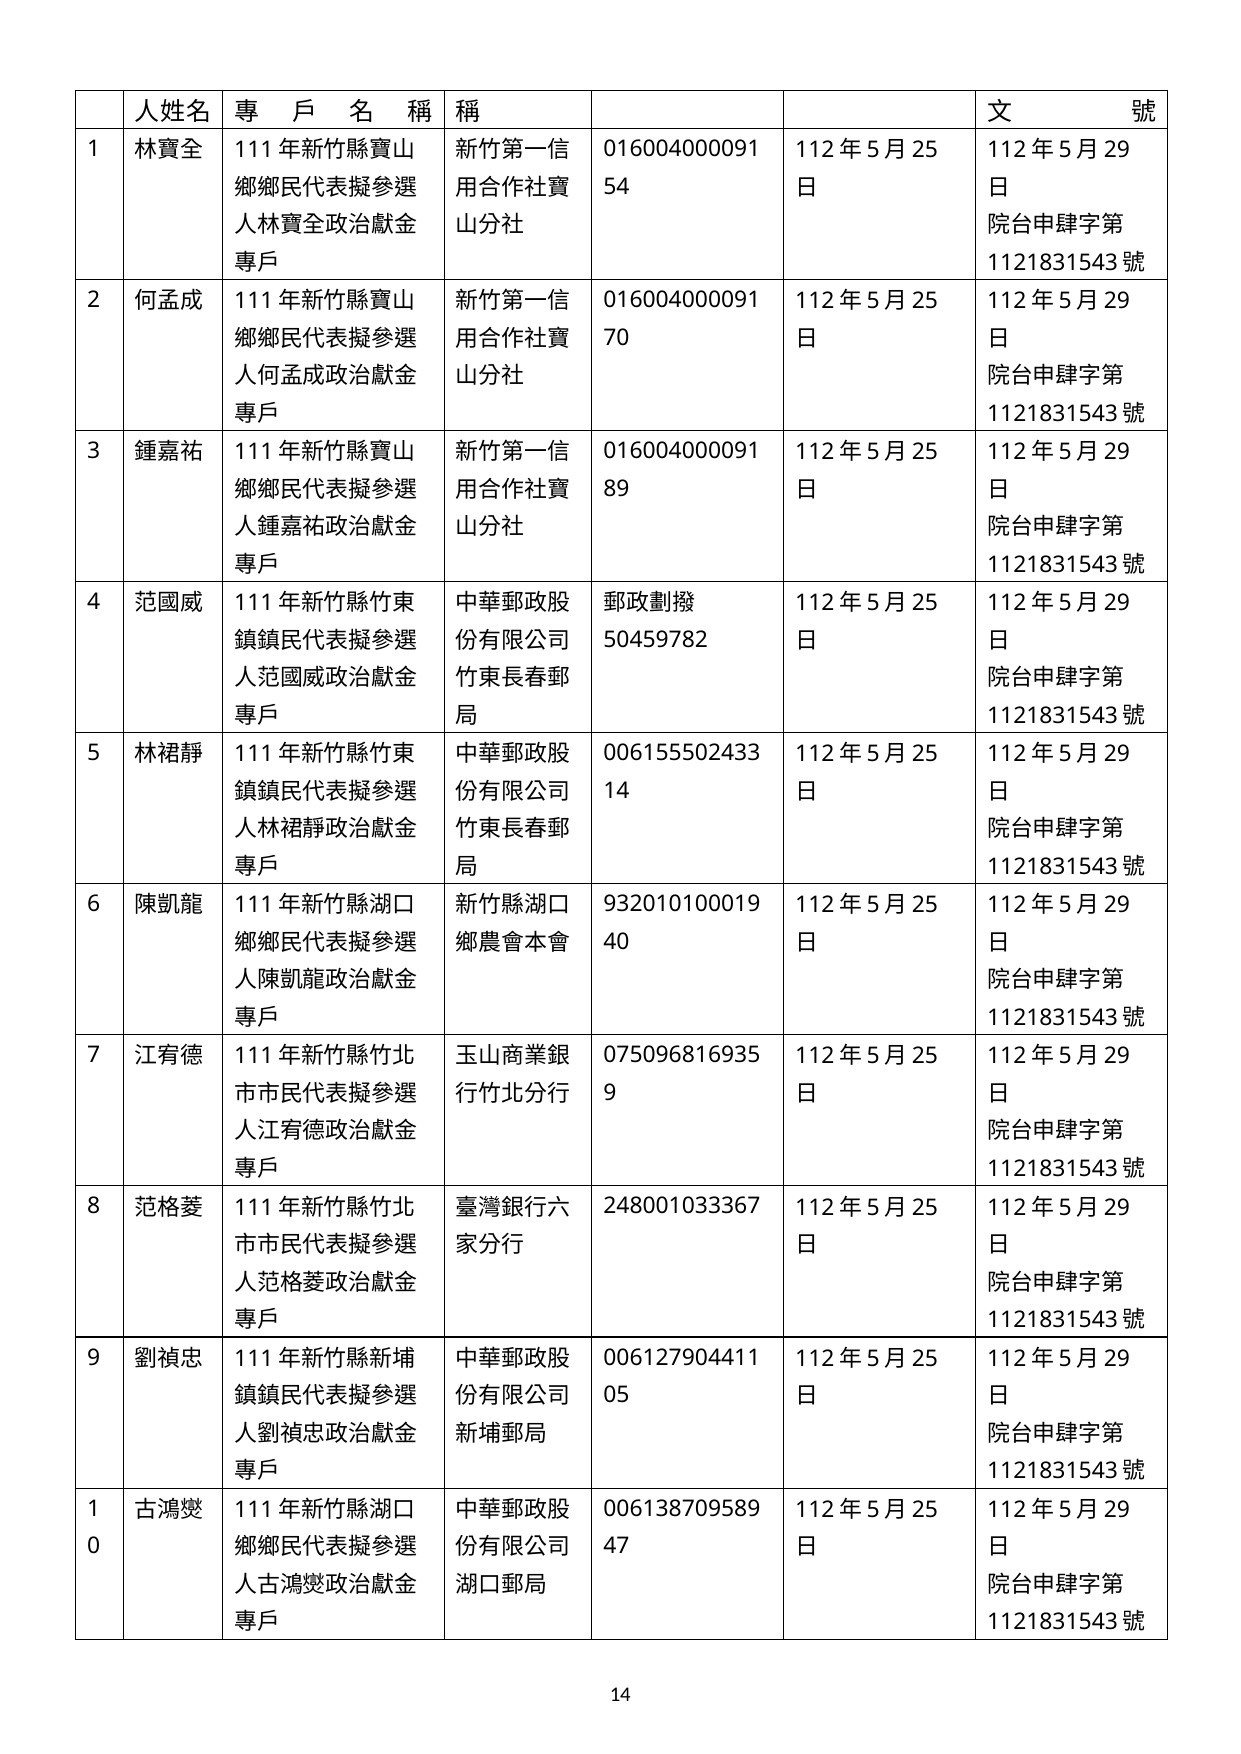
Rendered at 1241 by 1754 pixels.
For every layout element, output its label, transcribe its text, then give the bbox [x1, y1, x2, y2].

table_cell 112年5月29日 院台申肆字第1121831543號 [976, 1035, 1167, 1185]
table_cell 鍾嘉祐 [124, 431, 222, 581]
table_cell 111年新竹縣寶山鄉鄉民代表擬參選人鍾嘉祐政治獻金專戶 [223, 431, 444, 581]
table_cell 中華郵政股份有限公司竹東長春郵局 [445, 733, 591, 883]
table_cell 8 [76, 1186, 123, 1336]
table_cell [976, 1489, 1167, 1638]
table_header 政治獻金 專戶名稱 [223, 91, 444, 128]
table_cell 新竹第一信用合作社寶山分社 [445, 129, 591, 279]
table_cell 111年新竹縣竹東鎮鎮民代表擬參選人范國威政治獻金專戶 [223, 582, 444, 732]
table_cell 9 [76, 1338, 123, 1487]
table_cell 中華郵政股份有限公司竹東長春郵局 [445, 582, 591, 732]
table_cell 112年5月25日 [784, 582, 975, 732]
table_cell 01600400009154 [592, 129, 783, 279]
table_cell 01600400009189 [592, 431, 783, 581]
table_cell 10 [76, 1489, 123, 1638]
table_cell 范格菱 [124, 1186, 222, 1336]
table_cell 112年5月29日 院台申肆字第1121831543號 [976, 1186, 1167, 1336]
table_cell 112年5月29日 院台申肆字第1121831543號 [976, 884, 1167, 1034]
table_cell 玉山商業銀行竹北分行 [445, 1035, 591, 1185]
table_cell 4 [76, 582, 123, 732]
table_cell 林裙靜 [124, 733, 222, 883]
table_cell 古鴻爕 [124, 1489, 222, 1638]
table_cell 00613870958947 [592, 1489, 783, 1638]
table_cell 112年5月29日 院台申肆字第1121831543號 [976, 733, 1167, 883]
table_cell 111年新竹縣湖口鄉鄉民代表擬參選人古鴻爕政治獻金專戶 [223, 1489, 444, 1638]
table_cell 3 [76, 431, 123, 581]
table_cell 中華郵政股份有限公司新埔郵局 [445, 1338, 591, 1487]
table_cell 00615550243314 [592, 733, 783, 883]
table_cell 112年5月25日 [784, 1338, 975, 1487]
table_cell 112年5月25日 [784, 1186, 975, 1336]
table_cell 111年新竹縣新埔鎮鎮民代表擬參選人劉禎忠政治獻金專戶 [223, 1338, 444, 1487]
table_cell 01600400009170 [592, 280, 783, 430]
table_cell 112年5月25日 [784, 1035, 975, 1185]
table_cell 劉禎忠 [124, 1338, 222, 1487]
table_cell 112年5月29日 院台申肆字第1121831543號 [976, 129, 1167, 279]
table_cell 何孟成 [124, 280, 222, 430]
table_cell 新竹第一信用合作社寶山分社 [445, 280, 591, 430]
table_cell 0750968169359 [592, 1035, 783, 1185]
table_cell 5 [76, 733, 123, 883]
table_cell 112年5月25日 [784, 1489, 975, 1638]
table_header 擬參選人姓名 [124, 91, 222, 128]
table_cell 248001033367 [592, 1186, 783, 1336]
table_cell 112年5月25日 [784, 733, 975, 883]
table_header 廢止日期 [784, 91, 975, 128]
table_header [76, 91, 123, 128]
table_cell 112年5月29日 院台申肆字第1121831543號 [976, 1338, 1167, 1487]
table_header 發文日期及 文號 [976, 91, 1167, 128]
table_cell 111年新竹縣寶山鄉鄉民代表擬參選人何孟成政治獻金專戶 [223, 280, 444, 430]
table_cell 1 [76, 129, 123, 279]
table_cell 111年新竹縣竹北市市民代表擬參選人范格菱政治獻金專戶 [223, 1186, 444, 1336]
table_cell 00612790441105 [592, 1338, 783, 1487]
table_cell 中華郵政股份有限公司湖口郵局 [445, 1489, 591, 1638]
table_cell 112年5月29日 院台申肆字第1121831543號 [976, 280, 1167, 430]
table_cell 范國威 [124, 582, 222, 732]
table_cell 111年新竹縣寶山鄉鄉民代表擬參選人林寶全政治獻金專戶 [223, 129, 444, 279]
table_cell 111年新竹縣竹東鎮鎮民代表擬參選人林裙靜政治獻金專戶 [223, 733, 444, 883]
table_cell 112年5月29日 院台申肆字第1121831543號 [976, 582, 1167, 732]
table_cell 112年5月29日 院台申肆字第1121831543號 [976, 431, 1167, 581]
table_cell 2 [76, 280, 123, 430]
table_header 帳號 [592, 91, 783, 128]
table_cell 林寶全 [124, 129, 222, 279]
table_cell 111年新竹縣湖口鄉鄉民代表擬參選人陳凱龍政治獻金專戶 [223, 884, 444, 1034]
table_cell 新竹第一信用合作社寶山分社 [445, 431, 591, 581]
table_cell 6 [76, 884, 123, 1034]
table_cell 112年5月25日 [784, 280, 975, 430]
table_cell 93201010001940 [592, 884, 783, 1034]
table_cell 7 [76, 1035, 123, 1185]
table_cell 112年5月25日 [784, 129, 975, 279]
table_header 金融機構名稱 [445, 91, 591, 128]
table_cell 112年5月25日 [784, 884, 975, 1034]
table_cell 郵政劃撥50459782 [592, 582, 783, 732]
table_cell 陳凱龍 [124, 884, 222, 1034]
table_cell 臺灣銀行六家分行 [445, 1186, 591, 1336]
table_cell 新竹縣湖口鄉農會本會 [445, 884, 591, 1034]
table_cell 112年5月25日 [784, 431, 975, 581]
table_cell 江宥德 [124, 1035, 222, 1185]
table_cell 111年新竹縣竹北市市民代表擬參選人江宥德政治獻金專戶 [223, 1035, 444, 1185]
